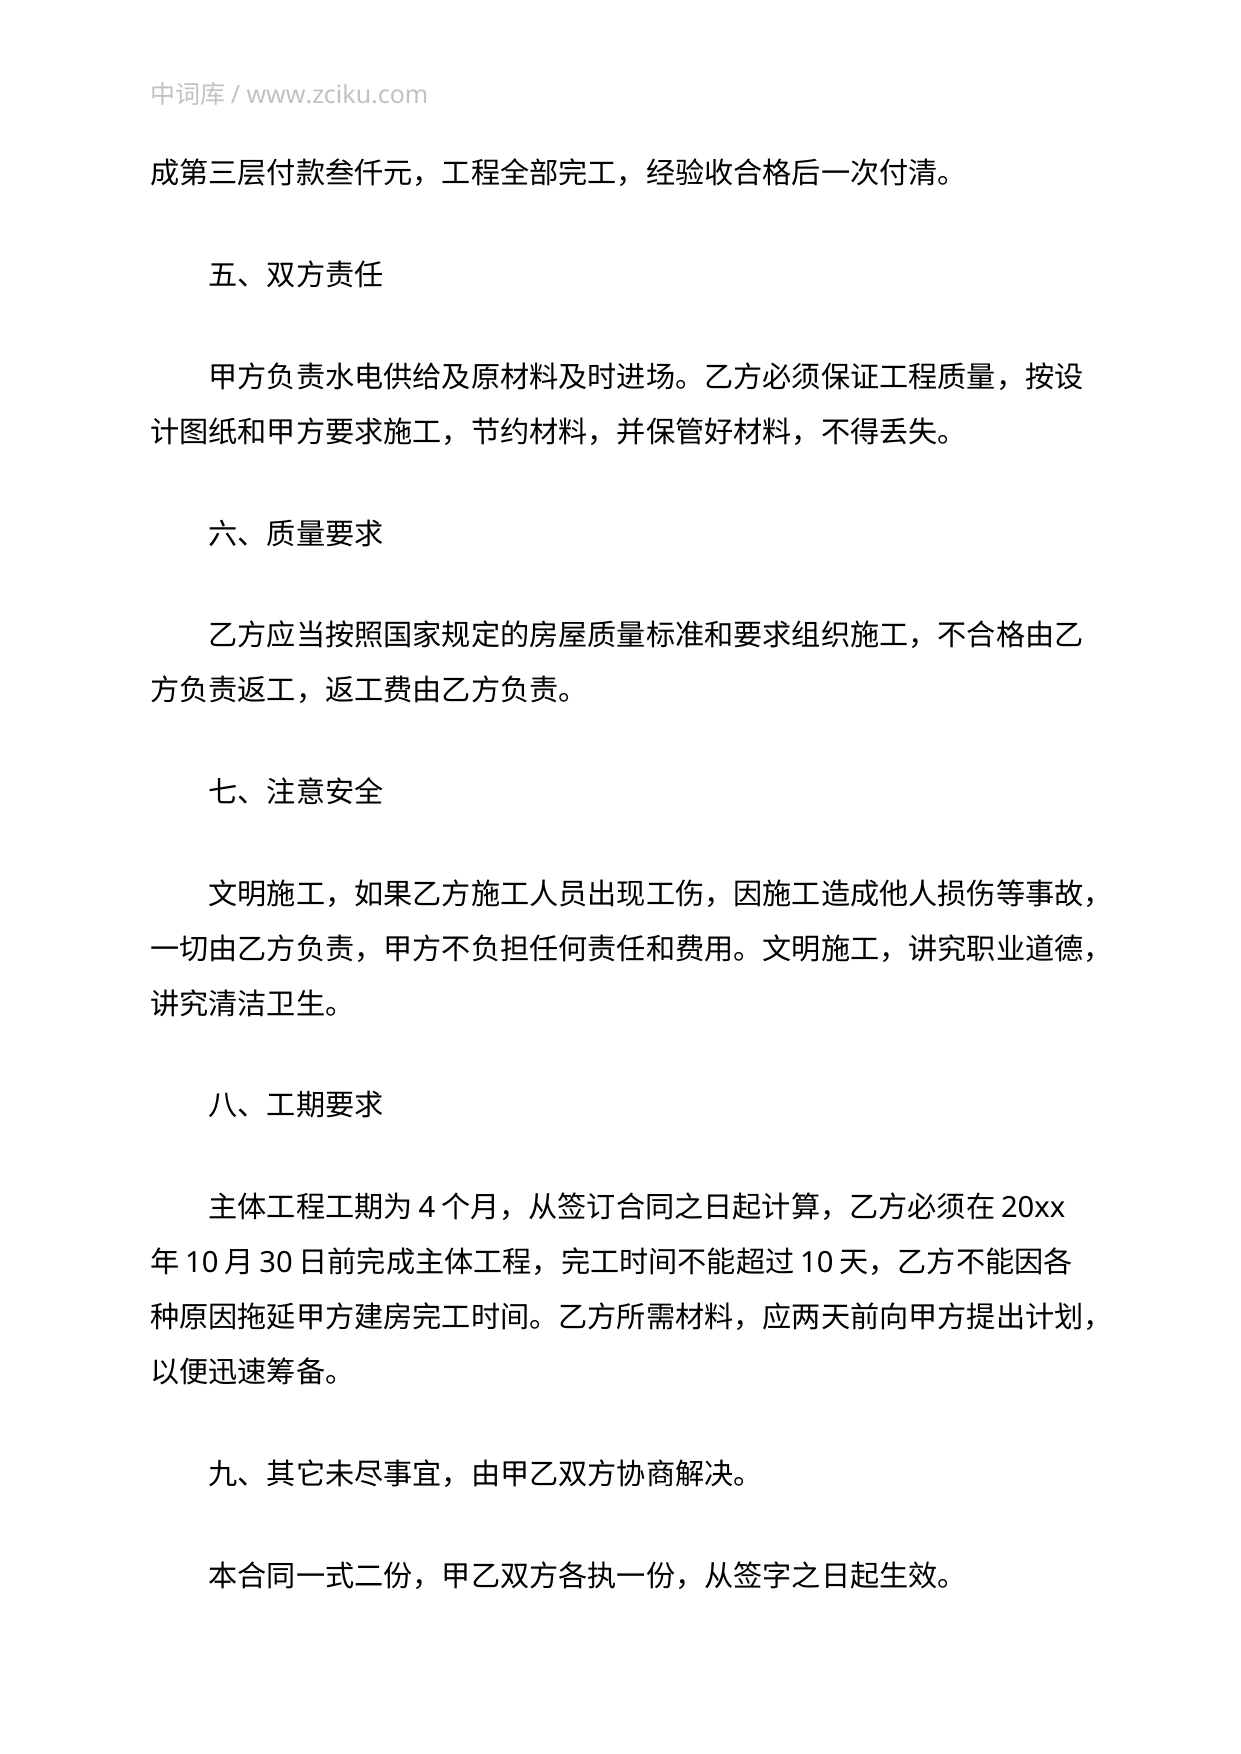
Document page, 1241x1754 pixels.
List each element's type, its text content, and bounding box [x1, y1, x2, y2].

text 五、双方责任 [150, 252, 1090, 294]
text 主体工程工期为4个月，从签订合同之日起计算，乙方必须在20xx年10月30日前完成主体工程，完工时间不能超过10天，乙方不能因各种原因拖延甲方建房完工时间。乙方所需材料，应两天前向甲方提出计划，以便迅速筹备。 [150, 1184, 1090, 1391]
text 七、注意安全 [150, 769, 1090, 811]
text 乙方应当按照国家规定的房屋质量标准和要求组织施工，不合格由乙方负责返工，返工费由乙方负责。 [150, 612, 1090, 709]
text 本合同一式二份，甲乙双方各执一份，从签字之日起生效。 [150, 1552, 1090, 1594]
text 文明施工，如果乙方施工人员出现工伤，因施工造成他人损伤等事故，一切由乙方负责，甲方不负担任何责任和费用。文明施工，讲究职业道德，讲究清洁卫生。 [150, 870, 1090, 1022]
text 六、质量要求 [150, 510, 1090, 552]
text 八、工期要求 [150, 1082, 1090, 1124]
text 九、其它未尽事宜，由甲乙双方协商解决。 [150, 1450, 1090, 1493]
text 甲方负责水电供给及原材料及时进场。乙方必须保证工程质量，按设计图纸和甲方要求施工，节约材料，并保管好材料，不得丢失。 [150, 353, 1090, 451]
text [150, 150, 1090, 192]
